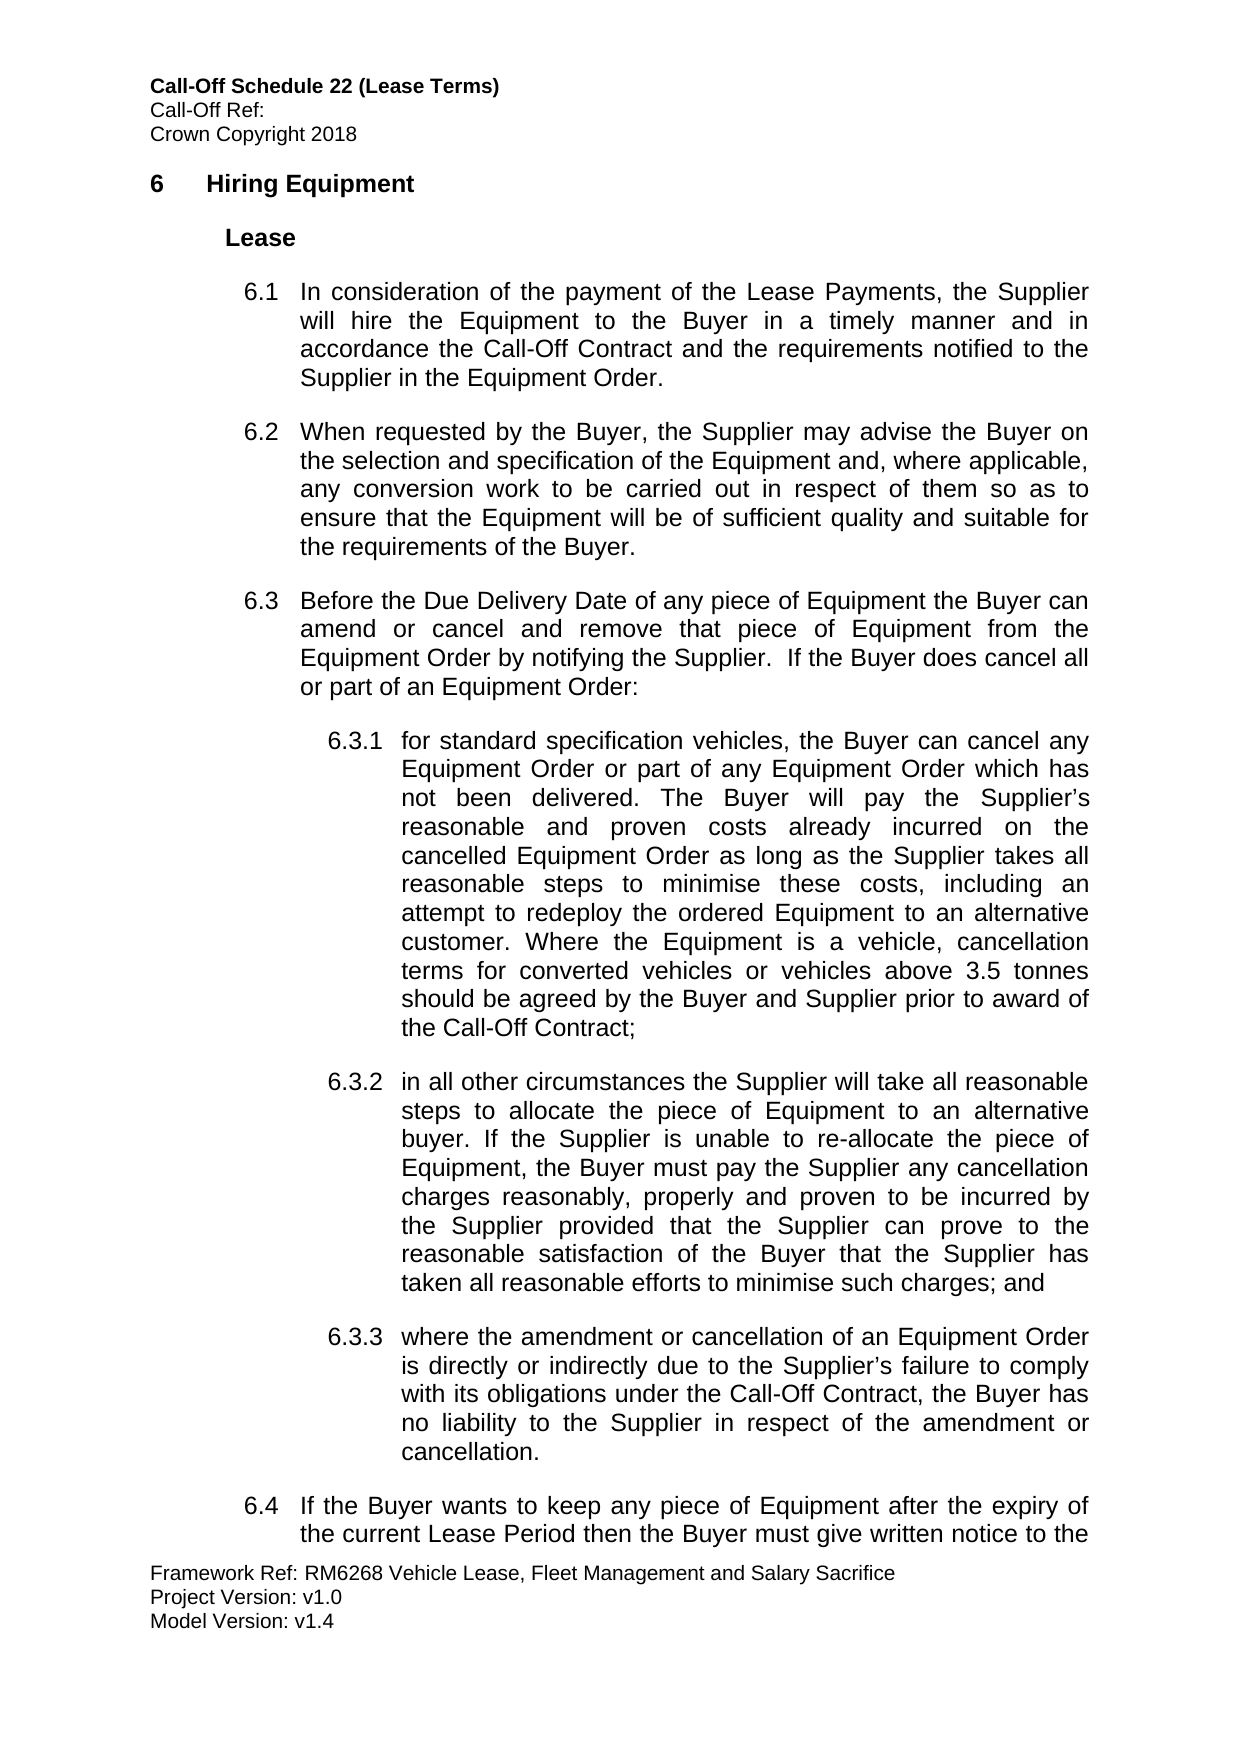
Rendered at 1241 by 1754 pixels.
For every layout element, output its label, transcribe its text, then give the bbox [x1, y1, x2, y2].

subtitle Lease [150, 223, 1090, 252]
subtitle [244, 1491, 1090, 1548]
subtitle When requested by the Buyer, the Supplier may advise the Buyer on the selection and specification of the Equipment and, where applicable, any conversion work to be carried out in respect of them so as to ensure that the Equipment will be of sufficient quality and suitable for the requirements of the Buyer. [244, 417, 1090, 561]
subtitle in all other circumstances the Supplier will take all reasonable steps to allocate the piece of Equipment to an alternative buyer. If the Supplier is unable to re-allocate the piece of Equipment, the Buyer must pay the Supplier any cancellation charges reasonably, properly and proven to be incurred by the Supplier provided that the Supplier can prove to the reasonable satisfaction of the Buyer that the Supplier has taken all reasonable efforts to minimise such charges; and [327, 1067, 1090, 1297]
subtitle for standard specification vehicles, the Buyer can cancel any Equipment Order or part of any Equipment Order which has not been delivered. The Buyer will pay the Supplier’s reasonable and proven costs already incurred on the cancelled Equipment Order as long as the Supplier takes all reasonable steps to minimise these costs, including an attempt to redeploy the ordered Equipment to an alternative customer. Where the Equipment is a vehicle, cancellation terms for converted vehicles or vehicles above 3.5 tonnes should be agreed by the Buyer and Supplier prior to award of the Call-Off Contract; [327, 726, 1090, 1042]
subtitle Before the Due Delivery Date of any piece of Equipment the Buyer can amend or cancel and remove that piece of Equipment from the Equipment Order by notifying the Supplier. If the Buyer does cancel all or part of an Equipment Order: [244, 586, 1090, 701]
subtitle where the amendment or cancellation of an Equipment Order is directly or indirectly due to the Supplier’s failure to comply with its obligations under the Call-Off Contract, the Buyer has no liability to the Supplier in respect of the amendment or cancellation. [327, 1322, 1090, 1466]
subtitle Hiring Equipment [150, 169, 1090, 198]
subtitle In consideration of the payment of the Lease Payments, the Supplier will hire the Equipment to the Buyer in a timely manner and in accordance the Call-Off Contract and the requirements notified to the Supplier in the Equipment Order. [244, 277, 1090, 392]
